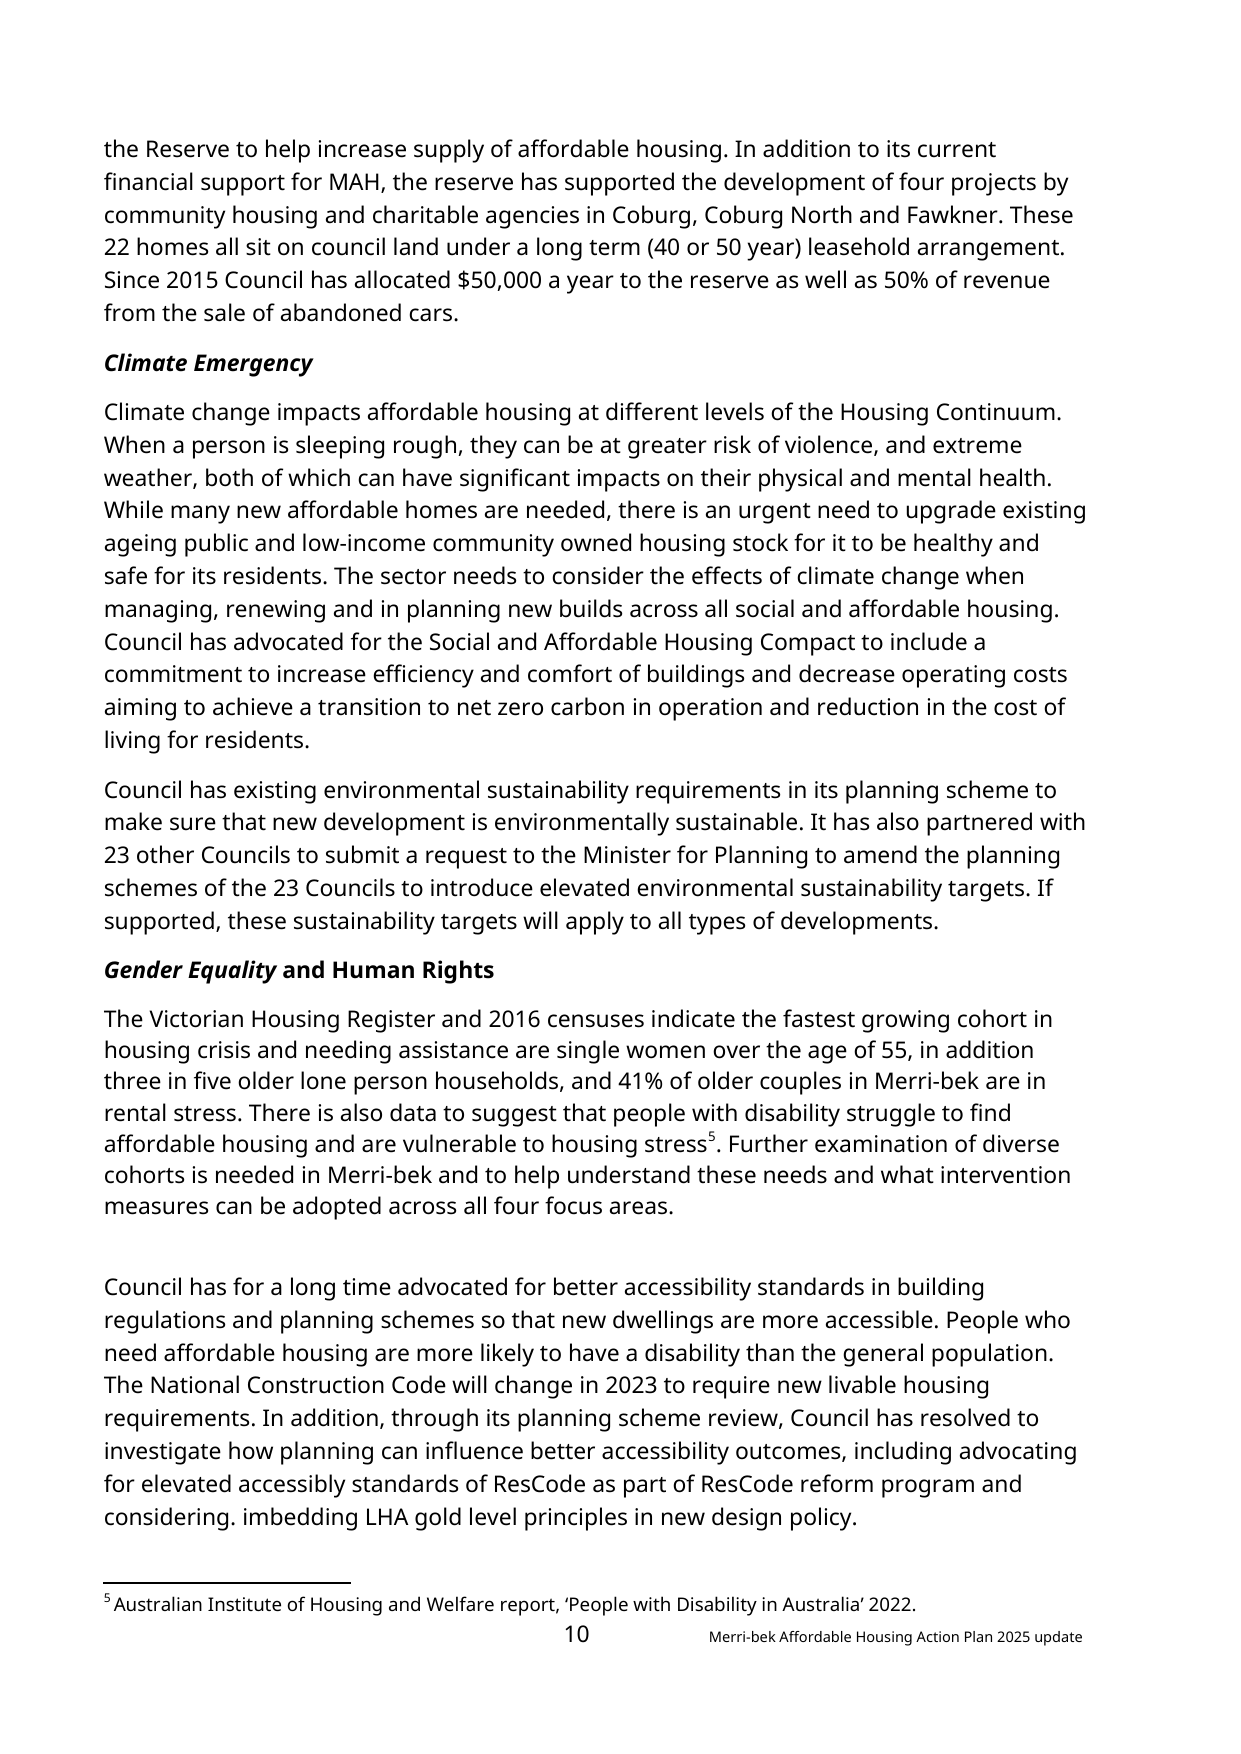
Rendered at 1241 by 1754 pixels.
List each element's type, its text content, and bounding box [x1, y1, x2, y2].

text Climate Emergency [103, 346, 1090, 378]
text Council has for a long time advocated for better accessibility standards in building regulations and planning schemes so that new dwellings are more accessible. People who need affordable housing are more likely to have a disability than the general population. The National Construction Code will change in 2023 to require new livable housing requirements. In addition, through its planning scheme review, Council has resolved to investigate how planning can influence better accessibility outcomes, including advocating for elevated accessibly standards of ResCode as part of ResCode reform program and considering. imbedding LHA gold level principles in new design policy. [103, 1271, 1090, 1532]
text Council has existing environmental sustainability requirements in its planning scheme to make sure that new development is environmentally sustainable. It has also partnered with 23 other Councils to submit a request to the Minister for Planning to amend the planning schemes of the 23 Councils to introduce elevated environmental sustainability targets. If supported, these sustainability targets will apply to all types of developments. [103, 773, 1090, 936]
text Climate change impacts affordable housing at different levels of the Housing Continuum. When a person is sleeping rough, they can be at greater risk of violence, and extreme weather, both of which can have significant impacts on their physical and mental health. While many new affordable homes are needed, there is an urgent need to upgrade existing ageing public and low-income community owned housing stock for it to be healthy and safe for its residents. The sector needs to consider the effects of climate change when managing, renewing and in planning new builds across all social and affordable housing. Council has advocated for the Social and Affordable Housing Compact to include a commitment to increase efficiency and comfort of buildings and decrease operating costs aiming to achieve a transition to net zero carbon in operation and reduction in the cost of living for residents. [103, 396, 1090, 755]
text The Victorian Housing Register and 2016 censuses indicate the fastest growing cohort in housing crisis and needing assistance are single women over the age of 55, in addition three in five older lone person households, and 41% of older couples in Merri-bek are in rental stress. There is also data to suggest that people with disability struggle to find affordable housing and are vulnerable to housing stress. Further examination of diverse cohorts is needed in Merri-bek and to help understand these needs and what intervention measures can be adopted across all four focus areas. [103, 1003, 1090, 1221]
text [103, 133, 1090, 328]
text Gender Equality and Human Rights [103, 954, 1090, 986]
